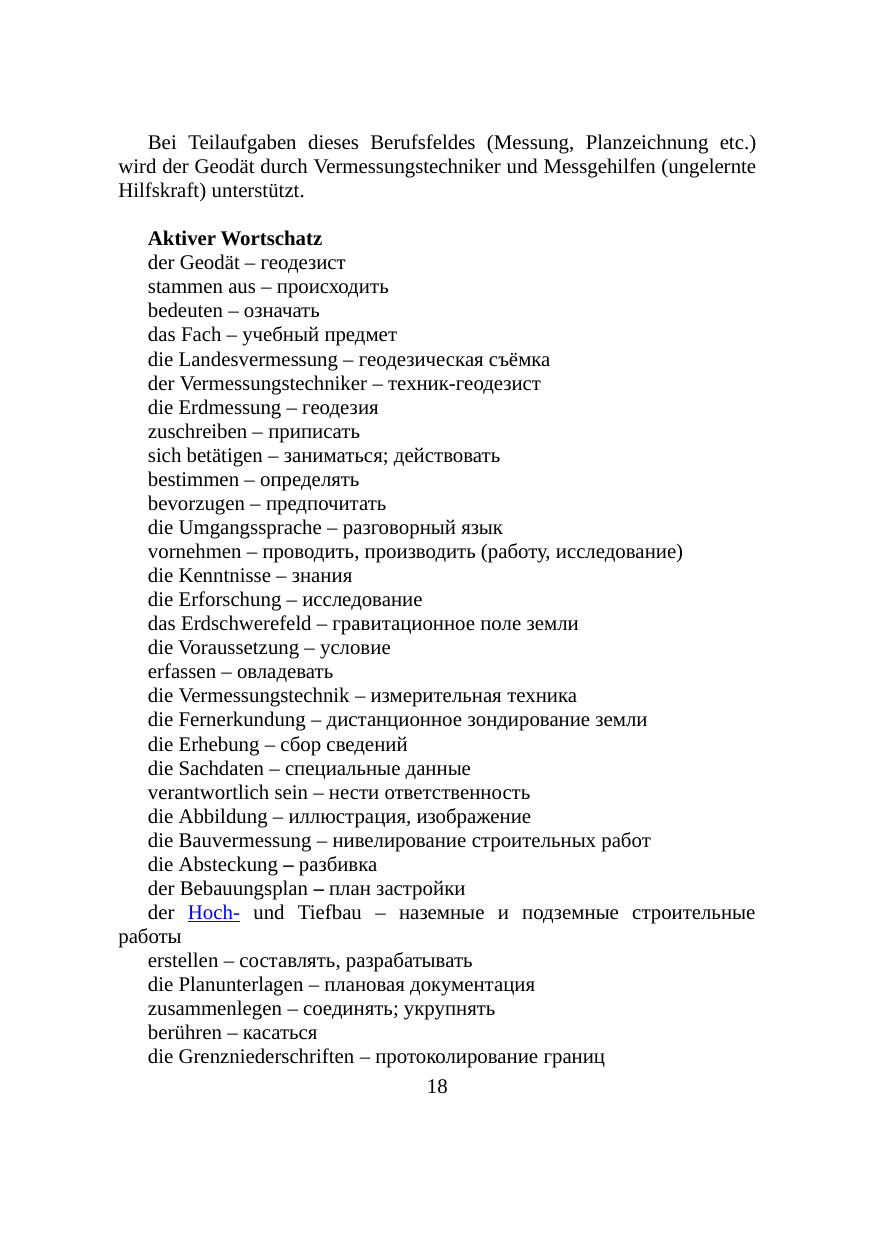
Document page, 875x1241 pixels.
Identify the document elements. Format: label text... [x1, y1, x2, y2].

text die Sachdaten – специальные данные [118, 756, 756, 779]
text bestimmen – определять [118, 467, 756, 491]
text die Vermessungstechnik – измерительная техника [118, 683, 756, 707]
text die Grenzniederschriften – протоколирование границ [118, 1044, 756, 1068]
text sich betätigen – заниматься; действовать [118, 443, 756, 467]
text erstellen – составлять, разрабатывать [118, 948, 756, 972]
text die Absteckung – разбивка [118, 852, 756, 876]
text vornehmen – проводить, производить (работу, исследование) [118, 539, 756, 563]
text die Erforschung – исследование [118, 587, 756, 611]
text die Landesvermessung – геодезическая съёмка [118, 346, 756, 371]
text das Fach – учебный предмет [118, 322, 756, 346]
text die Abbildung – иллюстрация, изображение [118, 804, 756, 828]
text das Erdschwerefeld – гравитационное поле земли [118, 611, 756, 635]
text erfassen – овладевать [118, 659, 756, 683]
text der Geodät – геодезист [118, 250, 756, 274]
text die Voraussetzung – условие [118, 635, 756, 659]
text die Bauvermessung – нивелирование строительных работ [118, 828, 756, 852]
text verantwortlich sein – нести ответственность [118, 779, 756, 804]
text die Planunterlagen – плановая документация [118, 972, 756, 996]
text stammen aus – происходить [118, 274, 756, 298]
text die Erhebung – сбор сведений [118, 731, 756, 756]
text der Bebauungsplan – план застройки [118, 876, 756, 900]
text der Hoch- und Tiefbau – наземные и подземные строительные работы [118, 900, 756, 948]
text der Vermessungstechniker – техник-геодезист [118, 371, 756, 394]
text die Erdmessung – геодезия [118, 394, 756, 419]
text bedeuten – означать [118, 298, 756, 322]
text die Kenntnisse – знания [118, 563, 756, 587]
text zuschreiben – приписать [118, 419, 756, 443]
text Bei Teilaufgaben dieses Berufsfeldes (Messung, Planzeichnung etc.) wird der Geodät durch Vermessungstechniker und Messgehilfen (ungelernte Hilfskraft) unterstützt. [118, 130, 756, 202]
text die Umgangssprache – разговорный язык [118, 515, 756, 539]
text bevorzugen – предпочитать [118, 491, 756, 515]
text zusammenlegen – соединять; укрупнять [118, 996, 756, 1020]
text berühren – касаться [118, 1020, 756, 1044]
text Aktiver Wortschatz [118, 226, 756, 250]
text die Fernerkundung – дистанционное зондирование земли [118, 707, 756, 731]
